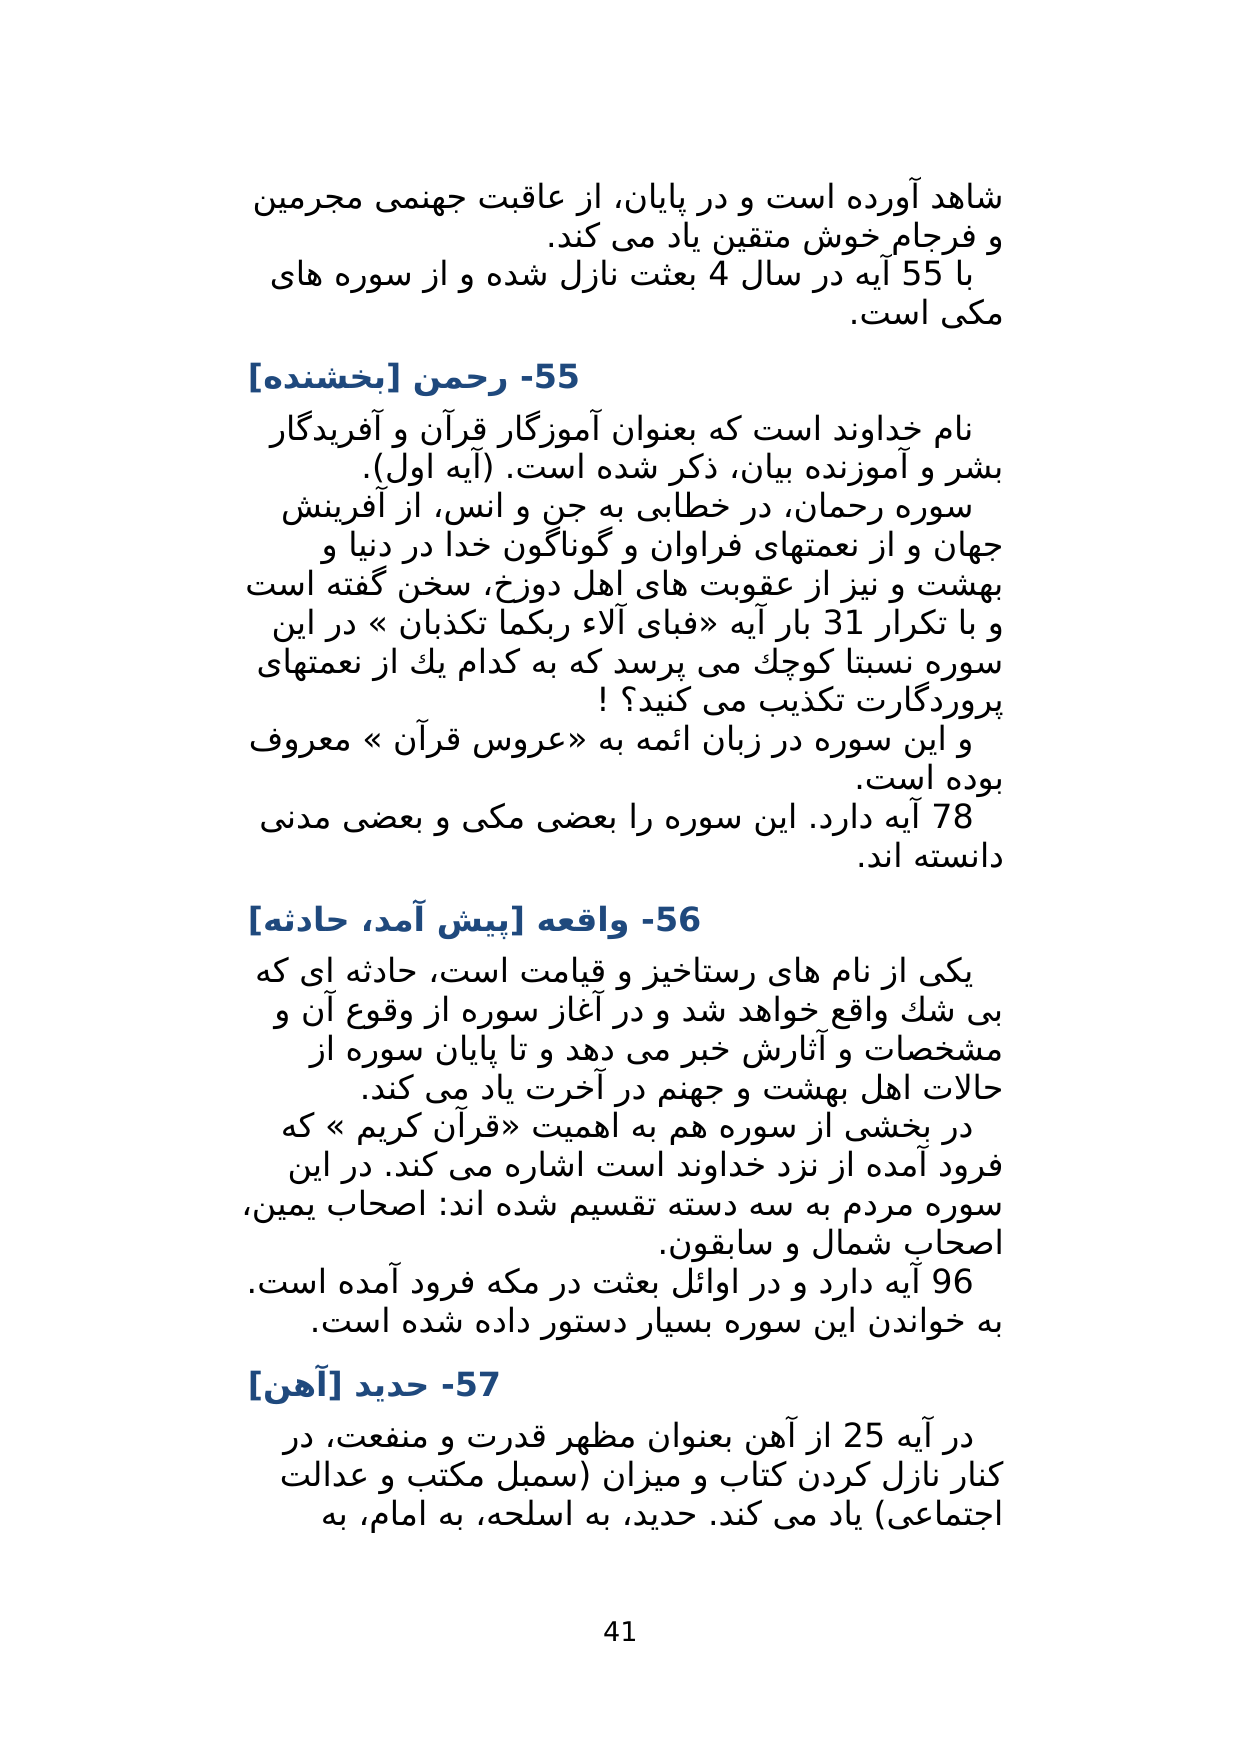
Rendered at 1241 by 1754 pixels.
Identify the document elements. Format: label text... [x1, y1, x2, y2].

text 78 آيه دارد. اين سوره را بعضى مكى و بعضى مدنى دانسته اند. [236, 797, 1004, 875]
subtitle 56- واقعه [پيش آمد، حادثه] [236, 900, 1004, 939]
text و اين سوره در زبان ائمه به «عروس قرآن » معروف بوده است. [236, 720, 1004, 797]
text نام خداوند است كه بعنوان آموزگار قرآن و آفريدگار بشر و آموزنده بيان، ذكر شده است. (آيه اول). [236, 409, 1004, 487]
text يكى از نام هاى رستاخيز و قيامت است، حادثه اى كه بى شك واقع خواهد شد و در آغاز سوره از وقوع آن و مشخصات و آثارش خبر مى دهد و تا پايان سوره از حالات اهل بهشت و جهنم در آخرت ياد مى كند. [236, 952, 1004, 1107]
subtitle 57- حديد [آهن] [236, 1365, 1004, 1404]
text در بخشى از سوره هم به اهميت «قرآن كريم » كه فرود آمده از نزد خداوند است اشاره مى كند. در اين سوره مردم به سه دسته تقسيم شده اند: اصحاب يمين، اصحاب شمال و سابقون. [236, 1107, 1004, 1262]
text با 55 آيه در سال 4 بعثت نازل شده و از سوره هاى مكى است. [236, 255, 1004, 333]
subtitle 55- رحمن [بخشنده] [236, 358, 1004, 396]
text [236, 1416, 1004, 1533]
text 96 آيه دارد و در اوائل بعثت در مكه فرود آمده است. به خواندن اين سوره بسيار دستور داده شده است. [236, 1262, 1004, 1340]
text سوره رحمان، در خطابى به جن و انس، از آفرينش جهان و از نعمتهاى فراوان و گوناگون خدا در دنيا و بهشت و نيز از عقوبت هاى اهل دوزخ، سخن گفته است و با تكرار 31 بار آيه «فباى آلاء ربكما تكذبان » در اين سوره نسبتا كوچك مى پرسد كه به كدام يك از نعمتهاى پروردگارت تكذيب مى كنيد؟ ! [236, 487, 1004, 720]
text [236, 177, 1004, 255]
